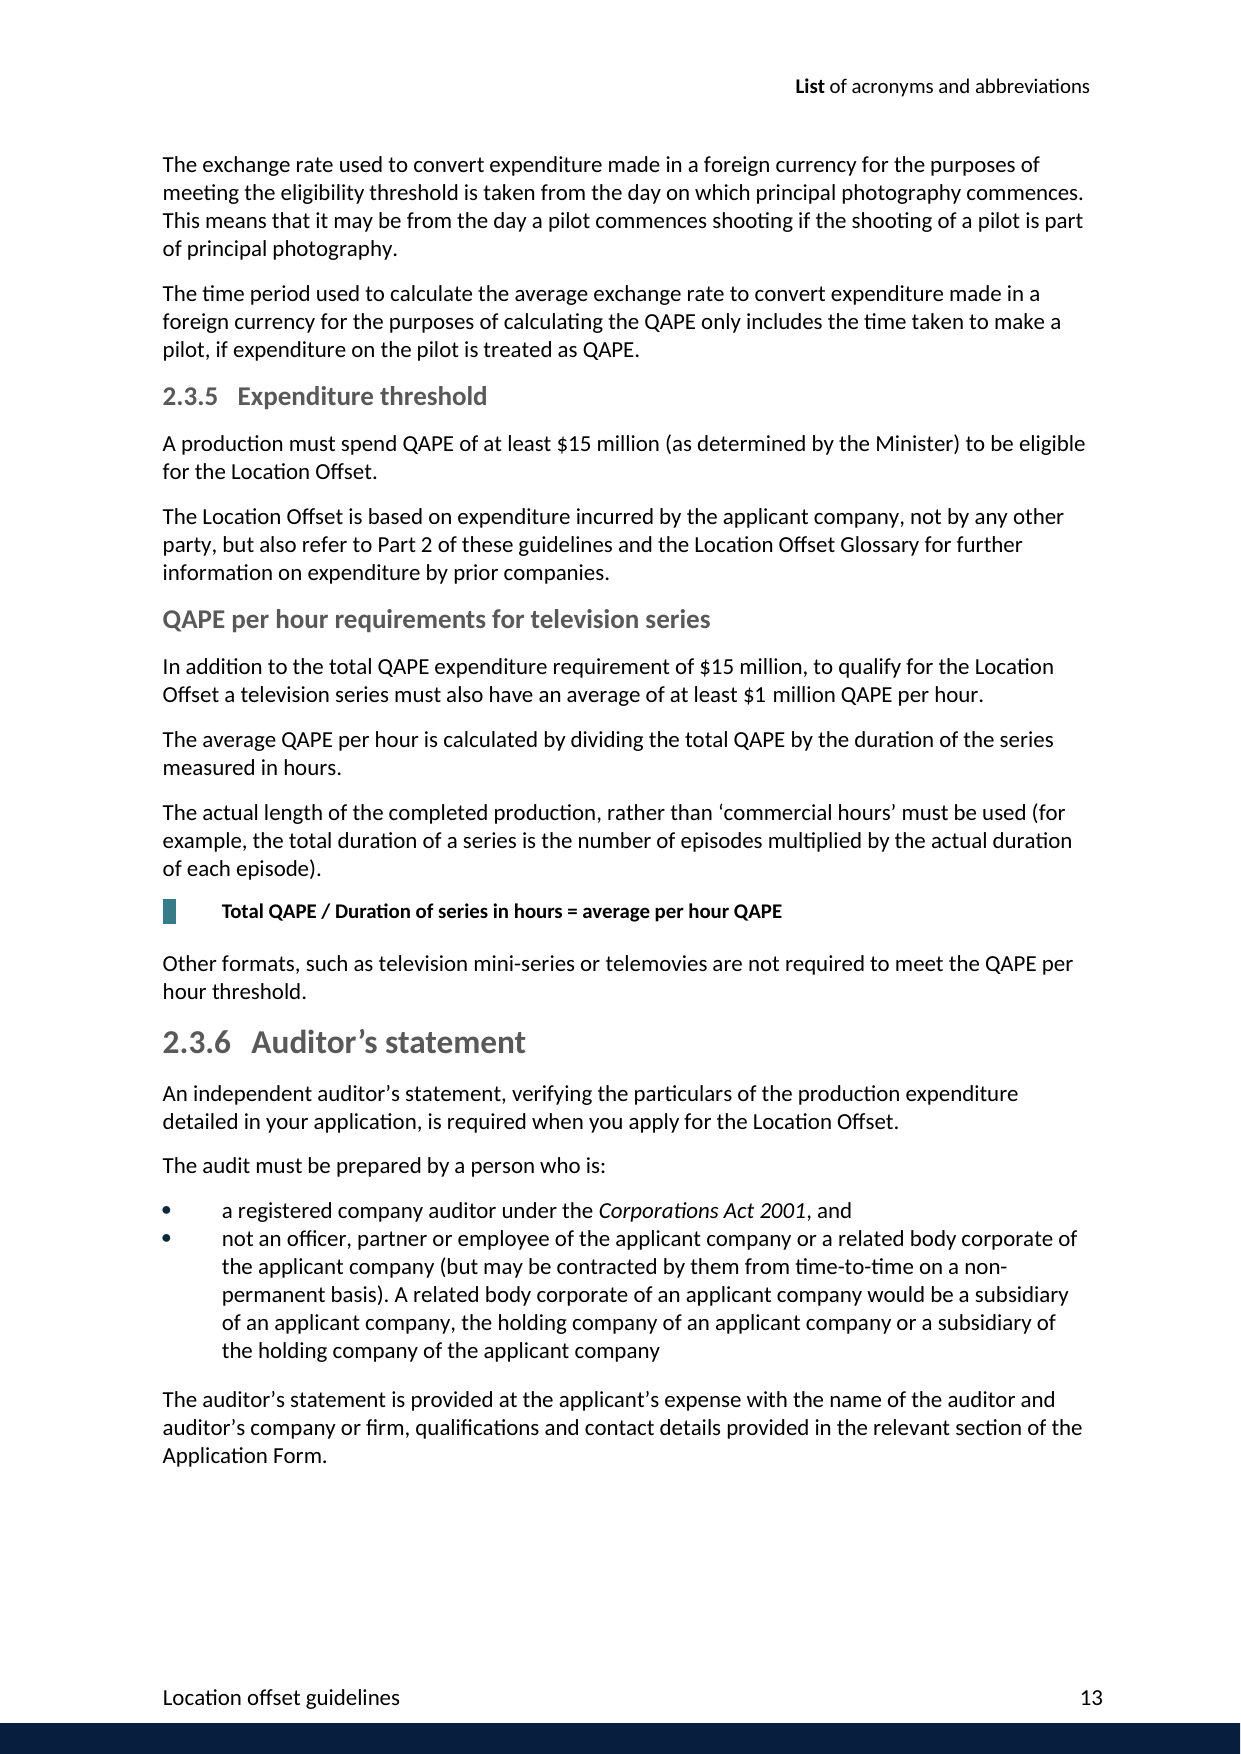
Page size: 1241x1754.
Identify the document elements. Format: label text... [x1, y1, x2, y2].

text Total QAPE / Duration of series in hours = average per hour QAPE [163, 898, 1031, 924]
text The audit must be prepared by a person who is: [162, 1152, 1090, 1180]
subtitle 2.3.5 Expenditure threshold [162, 379, 1090, 412]
text A production must spend QAPE of at least $15 million (as determined by the Minister) to be eligible for the Location Offset. [162, 429, 1090, 485]
text a registered company auditor under the Corporations Act 2001, and [162, 1196, 1090, 1224]
text The time period used to calculate the average exchange rate to convert expenditure made in a foreign currency for the purposes of calculating the QAPE only includes the time taken to make a pilot, if expenditure on the pilot is treated as QAPE. [162, 279, 1090, 363]
subtitle QAPE per hour requirements for television series [162, 603, 1090, 636]
subtitle 2.3.6 Auditor’s statement [162, 1022, 1090, 1062]
text An independent auditor’s statement, verifying the particulars of the production expenditure detailed in your application, is required when you apply for the Location Offset. [162, 1079, 1090, 1135]
text The exchange rate used to convert expenditure made in a foreign currency for the purposes of meeting the eligibility threshold is taken from the day on which principal photography commences. This means that it may be from the day a pilot commences shooting if the shooting of a pilot is part of principal photography. [162, 150, 1090, 262]
text The average QAPE per hour is calculated by dividing the total QAPE by the duration of the series measured in hours. [162, 725, 1090, 781]
text Other formats, such as television mini-series or telemovies are not required to meet the QAPE per hour threshold. [162, 949, 1090, 1005]
text In addition to the total QAPE expenditure requirement of $15 million, to qualify for the Location Offset a television series must also have an average of at least $1 million QAPE per hour. [162, 652, 1090, 708]
text not an officer, partner or employee of the applicant company or a related body corporate of the applicant company (but may be contracted by them from time-to-time on a non-permanent basis). A related body corporate of an applicant company would be a subsidiary of an applicant company, the holding company of an applicant company or a subsidiary of the holding company of the applicant company [162, 1224, 1090, 1364]
picture [0, 1723, 1241, 1754]
text The actual length of the completed production, rather than ‘commercial hours’ must be used (for example, the total duration of a series is the number of episodes multiplied by the actual duration of each episode). [162, 798, 1090, 882]
text The auditor’s statement is provided at the applicant’s expense with the name of the auditor and auditor’s company or firm, qualifications and contact details provided in the relevant section of the Application Form. [162, 1385, 1090, 1469]
text The Location Offset is based on expenditure incurred by the applicant company, not by any other party, but also refer to Part 2 of these guidelines and the Location Offset Glossary for further information on expenditure by prior companies. [162, 502, 1090, 586]
